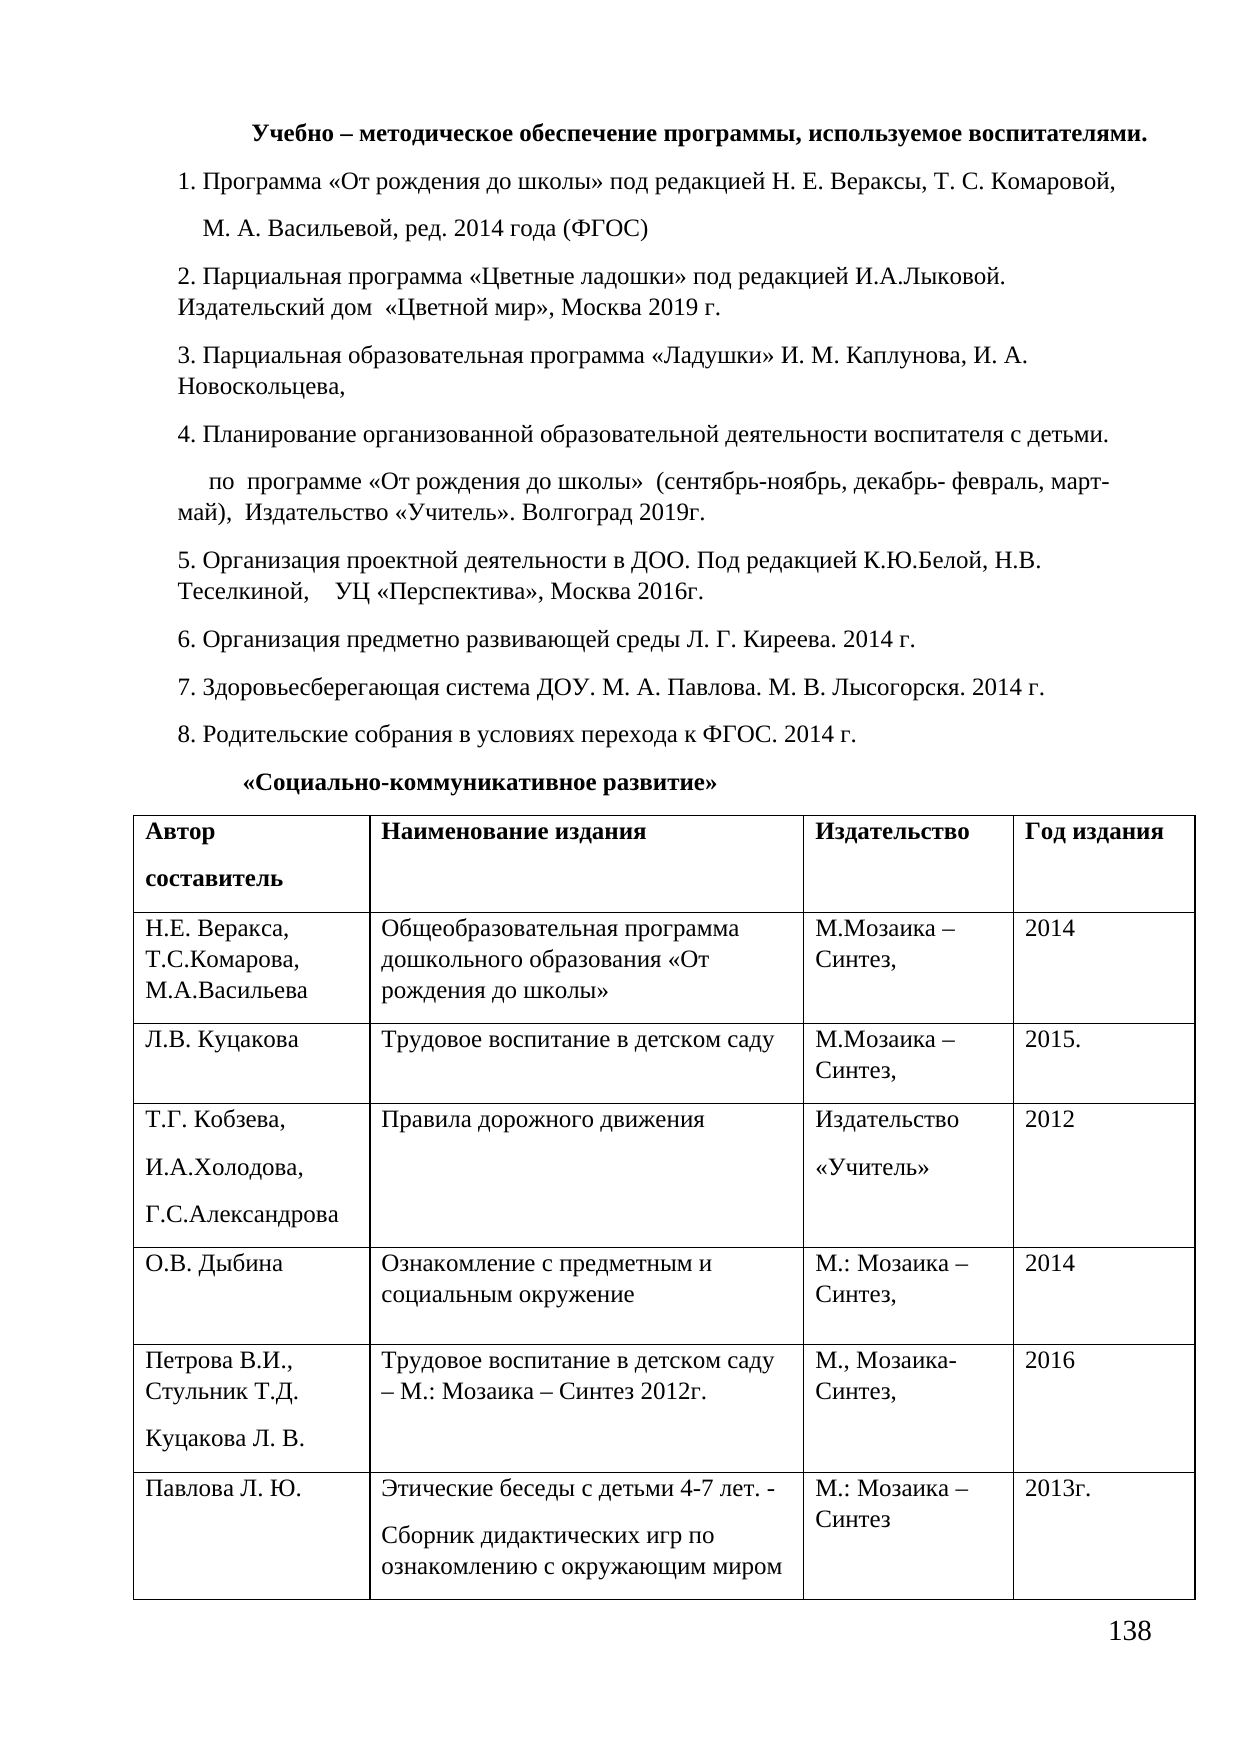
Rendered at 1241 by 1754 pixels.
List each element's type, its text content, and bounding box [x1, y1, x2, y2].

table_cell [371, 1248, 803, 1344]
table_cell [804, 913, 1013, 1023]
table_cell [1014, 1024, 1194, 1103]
text 6. Организация предметно развивающей среды Л. Г. Киреева. 2014 г. [177, 624, 1152, 653]
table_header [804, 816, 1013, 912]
text 2. Парциальная программа «Цветные ладошки» под редакцией И.А.Лыковой. Издательский дом «Цветной мир», Москва 2019 г. [177, 261, 1152, 321]
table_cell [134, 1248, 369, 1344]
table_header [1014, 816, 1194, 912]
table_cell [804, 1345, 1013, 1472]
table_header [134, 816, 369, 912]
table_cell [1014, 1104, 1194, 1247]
text по программе «От рождения до школы» (сентябрь-ноябрь, декабрь- февраль, март- май), Издательство «Учитель». Волгоград 2019г. [177, 466, 1152, 526]
text 4. Планирование организованной образовательной деятельности воспитателя с детьми. [177, 419, 1152, 447]
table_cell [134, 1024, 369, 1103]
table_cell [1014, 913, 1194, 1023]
text 7. Здоровьесберегающая система ДОУ. М. А. Павлова. М. В. Лысогорскя. 2014 г. [177, 672, 1152, 700]
text 3. Парциальная образовательная программа «Ладушки» И. М. Каплунова, И. А. Новоскольцева, [177, 340, 1152, 400]
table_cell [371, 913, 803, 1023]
text «Социально-коммуникативное развитие» [177, 767, 1152, 796]
text 5. Организация проектной деятельности в ДОО. Под редакцией К.Ю.Белой, Н.В. Теселкиной, УЦ «Перспектива», Москва 2016г. [177, 545, 1152, 605]
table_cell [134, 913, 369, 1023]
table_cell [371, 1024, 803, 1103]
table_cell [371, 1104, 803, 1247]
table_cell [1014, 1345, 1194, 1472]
text 1. Программа «От рождения до школы» под редакцией Н. Е. Вераксы, Т. С. Комаровой, [177, 166, 1152, 194]
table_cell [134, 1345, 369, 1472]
text 8. Родительские собрания в условиях перехода к ФГОС. 2014 г. [177, 719, 1152, 748]
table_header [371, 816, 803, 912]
text Учебно – методическое обеспечение программы, используемое воспитателями. [177, 118, 1152, 147]
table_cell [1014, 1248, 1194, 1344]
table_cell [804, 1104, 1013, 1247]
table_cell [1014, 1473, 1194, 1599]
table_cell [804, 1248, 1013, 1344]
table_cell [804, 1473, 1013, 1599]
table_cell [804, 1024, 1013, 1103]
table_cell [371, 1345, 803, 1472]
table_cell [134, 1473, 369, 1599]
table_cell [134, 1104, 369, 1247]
text М. А. Васильевой, ред. 2014 года (ФГОС) [177, 213, 1152, 242]
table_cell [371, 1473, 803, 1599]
